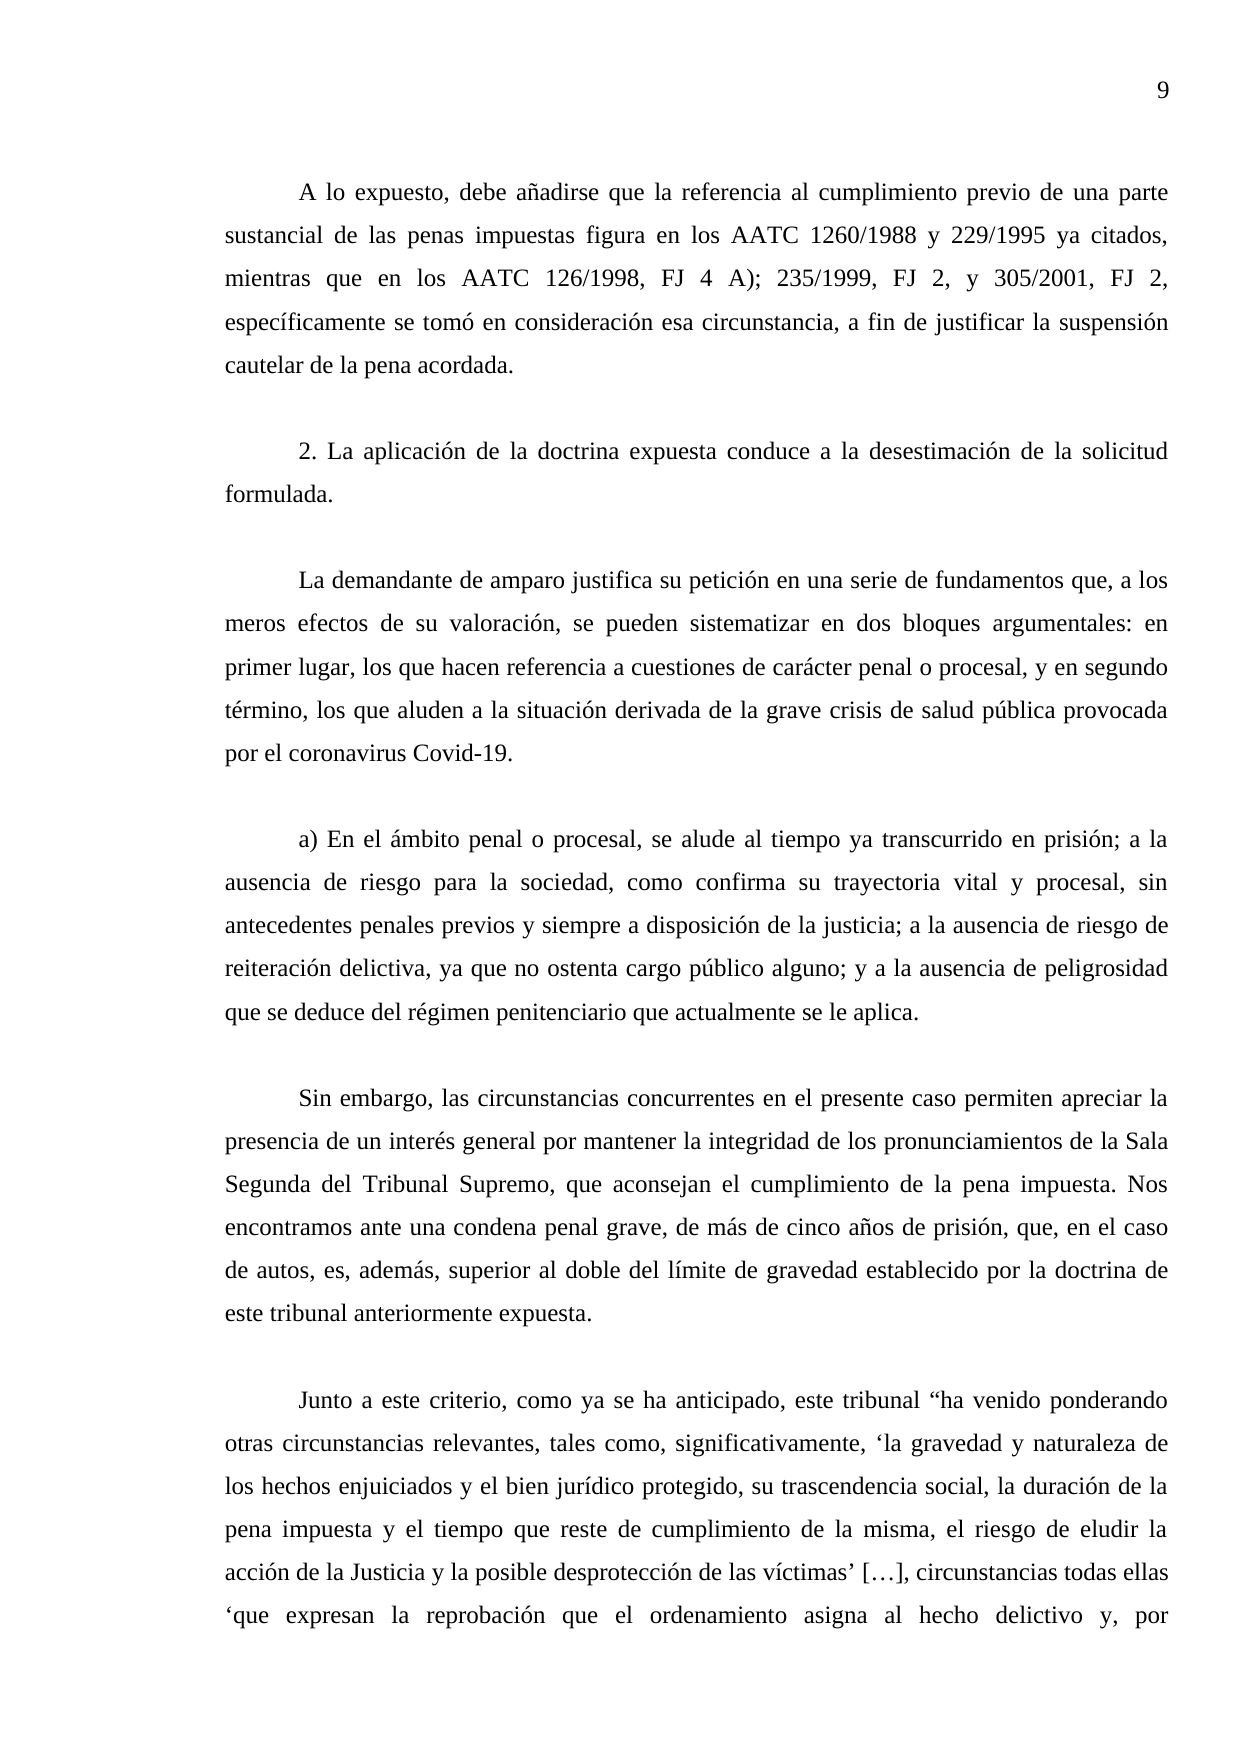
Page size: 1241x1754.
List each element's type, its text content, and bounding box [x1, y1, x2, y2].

text La demandante de amparo justifica su petición en una serie de fundamentos que, a los meros efectos de su valoración, se pueden sistematizar en dos bloques argumentales: en primer lugar, los que hacen referencia a cuestiones de carácter penal o procesal, y en segundo término, los que aluden a la situación derivada de la grave crisis de salud pública provocada por el coronavirus Covid-19. [224, 565, 1169, 767]
text 2. La aplicación de la doctrina expuesta conduce a la desestimación de la solicitud formulada. [224, 436, 1169, 508]
text a) En el ámbito penal o procesal, se alude al tiempo ya transcurrido en prisión; a la ausencia de riesgo para la sociedad, como confirma su trayectoria vital y procesal, sin antecedentes penales previos y siempre a disposición de la justicia; a la ausencia de riesgo de reiteración delictiva, ya que no ostenta cargo público alguno; y a la ausencia de peligrosidad que se deduce del régimen penitenciario que actualmente se le aplica. [224, 824, 1169, 1025]
text A lo expuesto, debe añadirse que la referencia al cumplimiento previo de una parte sustancial de las penas impuestas figura en los AATC 1260/1988 y 229/1995 ya citados, mientras que en los AATC 126/1998, FJ 4 A); 235/1999, FJ 2, y 305/2001, FJ 2, específicamente se tomó en consideración esa circunstancia, a fin de justificar la suspensión cautelar de la pena acordada. [224, 177, 1169, 378]
text Sin embargo, las circunstancias concurrentes en el presente caso permiten apreciar la presencia de un interés general por mantener la integridad de los pronunciamientos de la Sala Segunda del Tribunal Supremo, que aconsejan el cumplimiento de la pena impuesta. Nos encontramos ante una condena penal grave, de más de cinco años de prisión, que, en el caso de autos, es, además, superior al doble del límite de gravedad establecido por la doctrina de este tribunal anteriormente expuesta. [224, 1083, 1169, 1327]
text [224, 1385, 1169, 1629]
